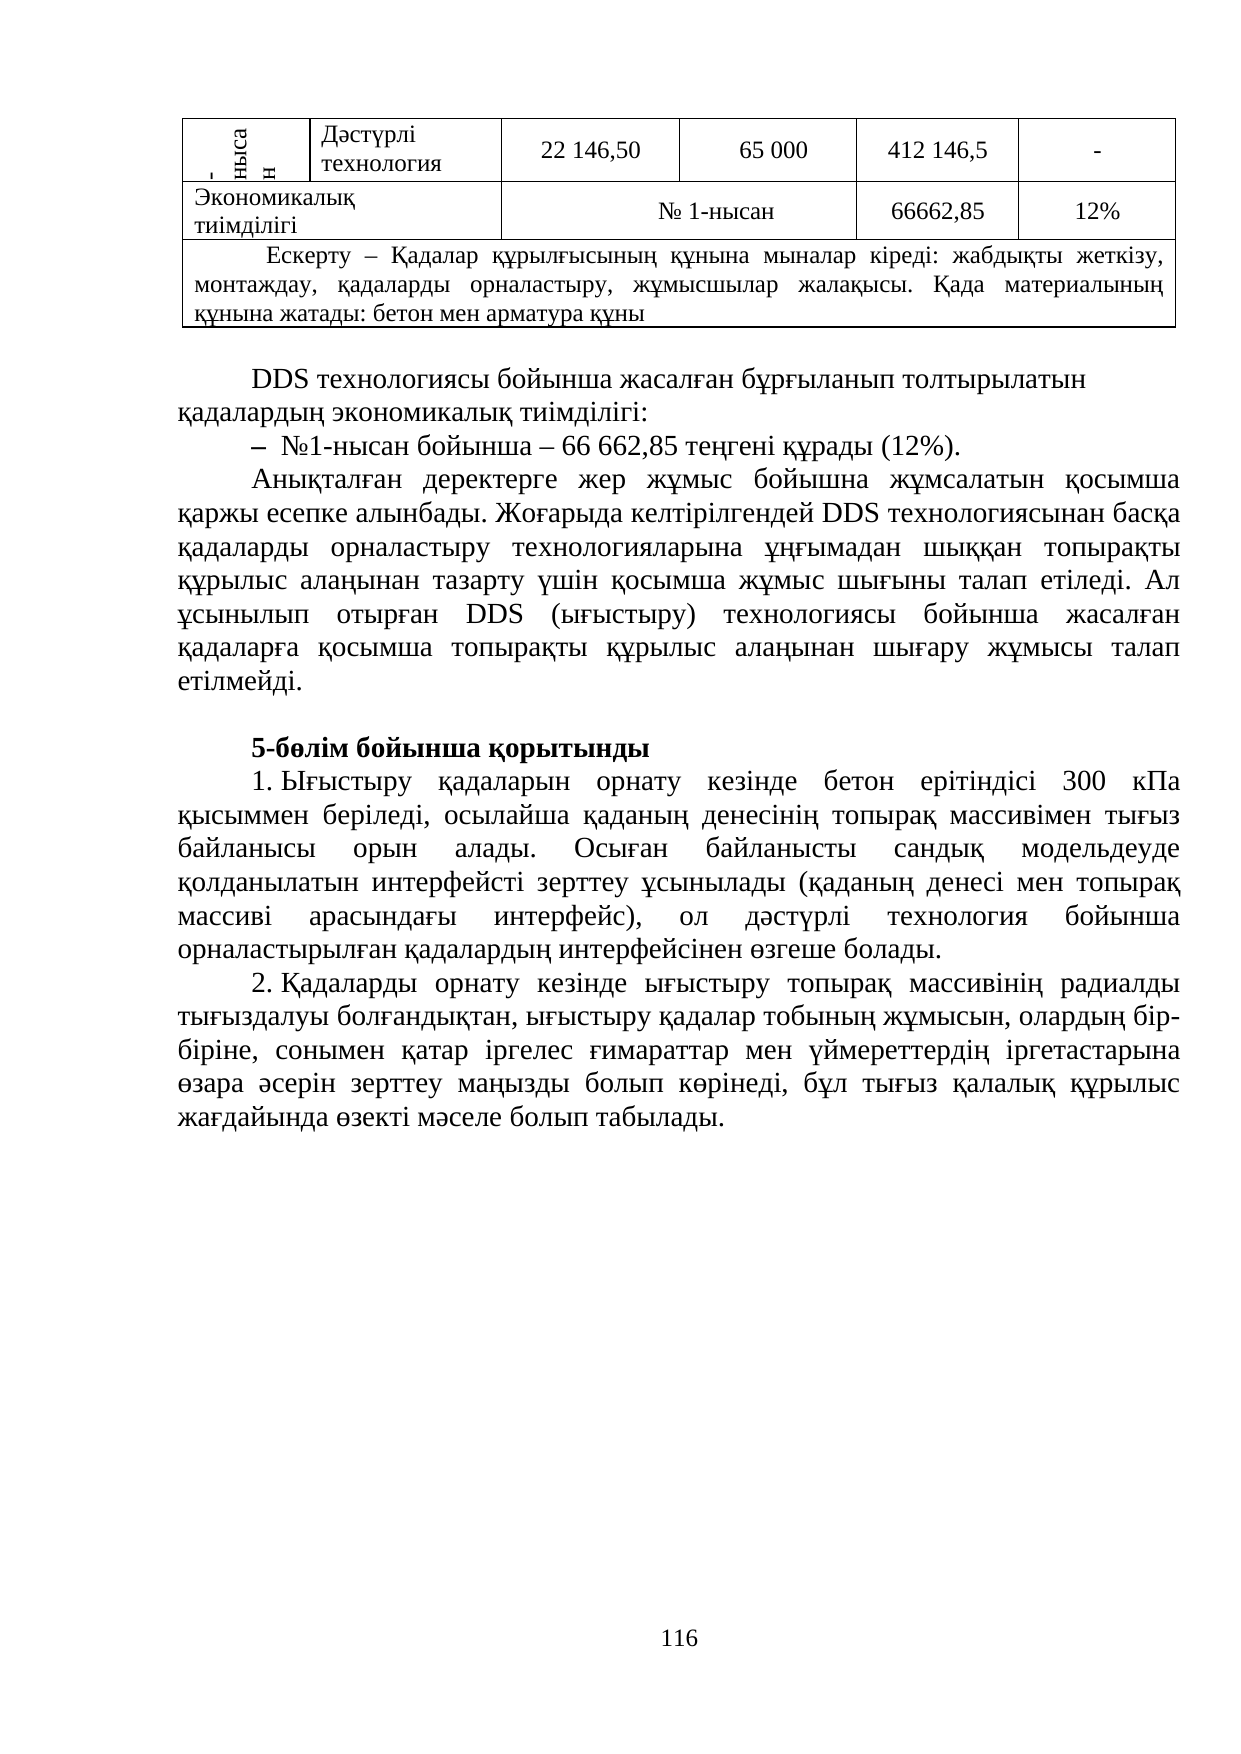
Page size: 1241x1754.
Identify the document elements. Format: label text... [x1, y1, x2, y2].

list №1-нысан бойынша – 66 662,85 теңгені құрады (12%). [177, 428, 1181, 462]
table_cell - [1019, 119, 1175, 181]
table_cell Дәстүрлі технология [311, 119, 501, 181]
table_cell № 1-нысан [502, 182, 856, 239]
text DDS технологиясы бойынша жасалған бұрғыланып толтырылатын қадалардың экономикалық тиімділігі: [177, 361, 1181, 428]
table_cell 412 146,5 [857, 119, 1018, 181]
table_cell 65 000 [680, 119, 856, 181]
list Қадаларды орнату кезінде ығыстыру топырақ массивінің радиалды тығыздалуы болғандықтан, ығыстыру қадалар тобының жұмысын, олардың бір-біріне, сонымен қатар іргелес ғимараттар мен үймереттердің іргетастарына өзара әсерін зерттеу маңызды болып көрінеді, бұл тығыз қалалық құрылыс жағдайында өзекті мәселе болып табылады. [177, 965, 1181, 1132]
text 5-бөлім бойынша қорытынды [177, 730, 1181, 763]
table_cell 22 146,50 [502, 119, 679, 181]
table_cell 66662,85 [857, 182, 1018, 239]
text Анықталған деректерге жер жұмыс бойышна жұмсалатын қосымша қаржы есепке алынбады. Жоғарыда келтірілгендей DDS технологиясынан басқа қадаларды орналастыру технологияларына ұңғымадан шыққан топырақты құрылыс алаңынан тазарту үшін қосымша жұмыс шығыны талап етіледі. Ал ұсынылып отырған DDS (ығыстыру) технологиясы бойынша жасалған қадаларға қосымша топырақты құрылыс алаңынан шығару жұмысы талап етілмейді. [177, 462, 1181, 696]
table_cell Ескерту – Қадалар құрылғысының құнына мыналар кіреді: жабдықты жеткізу, монтаждау, қадаларды орналастыру, жұмысшылар жалақысы. Қада материалының құнына жатады: бетон мен арматура құны [183, 240, 1175, 326]
table_cell №1 -нысан [183, 119, 309, 181]
table_cell 12% [1019, 182, 1175, 239]
table_cell Экономикалық тиімділігі [183, 182, 501, 239]
list Ығыстыру қадаларын орнату кезінде бетон ерітіндісі 300 кПа қысыммен беріледі, осылайша қаданың денесінің топырақ массивімен тығыз байланысы орын алады. Осыған байланысты сандық модельдеуде қолданылатын интерфейсті зерттеу ұсынылады (қаданың денесі мен топырақ массиві арасындағы интерфейс), ол дәстүрлі технология бойынша орналастырылған қадалардың интерфейсінен өзгеше болады. [177, 763, 1181, 965]
